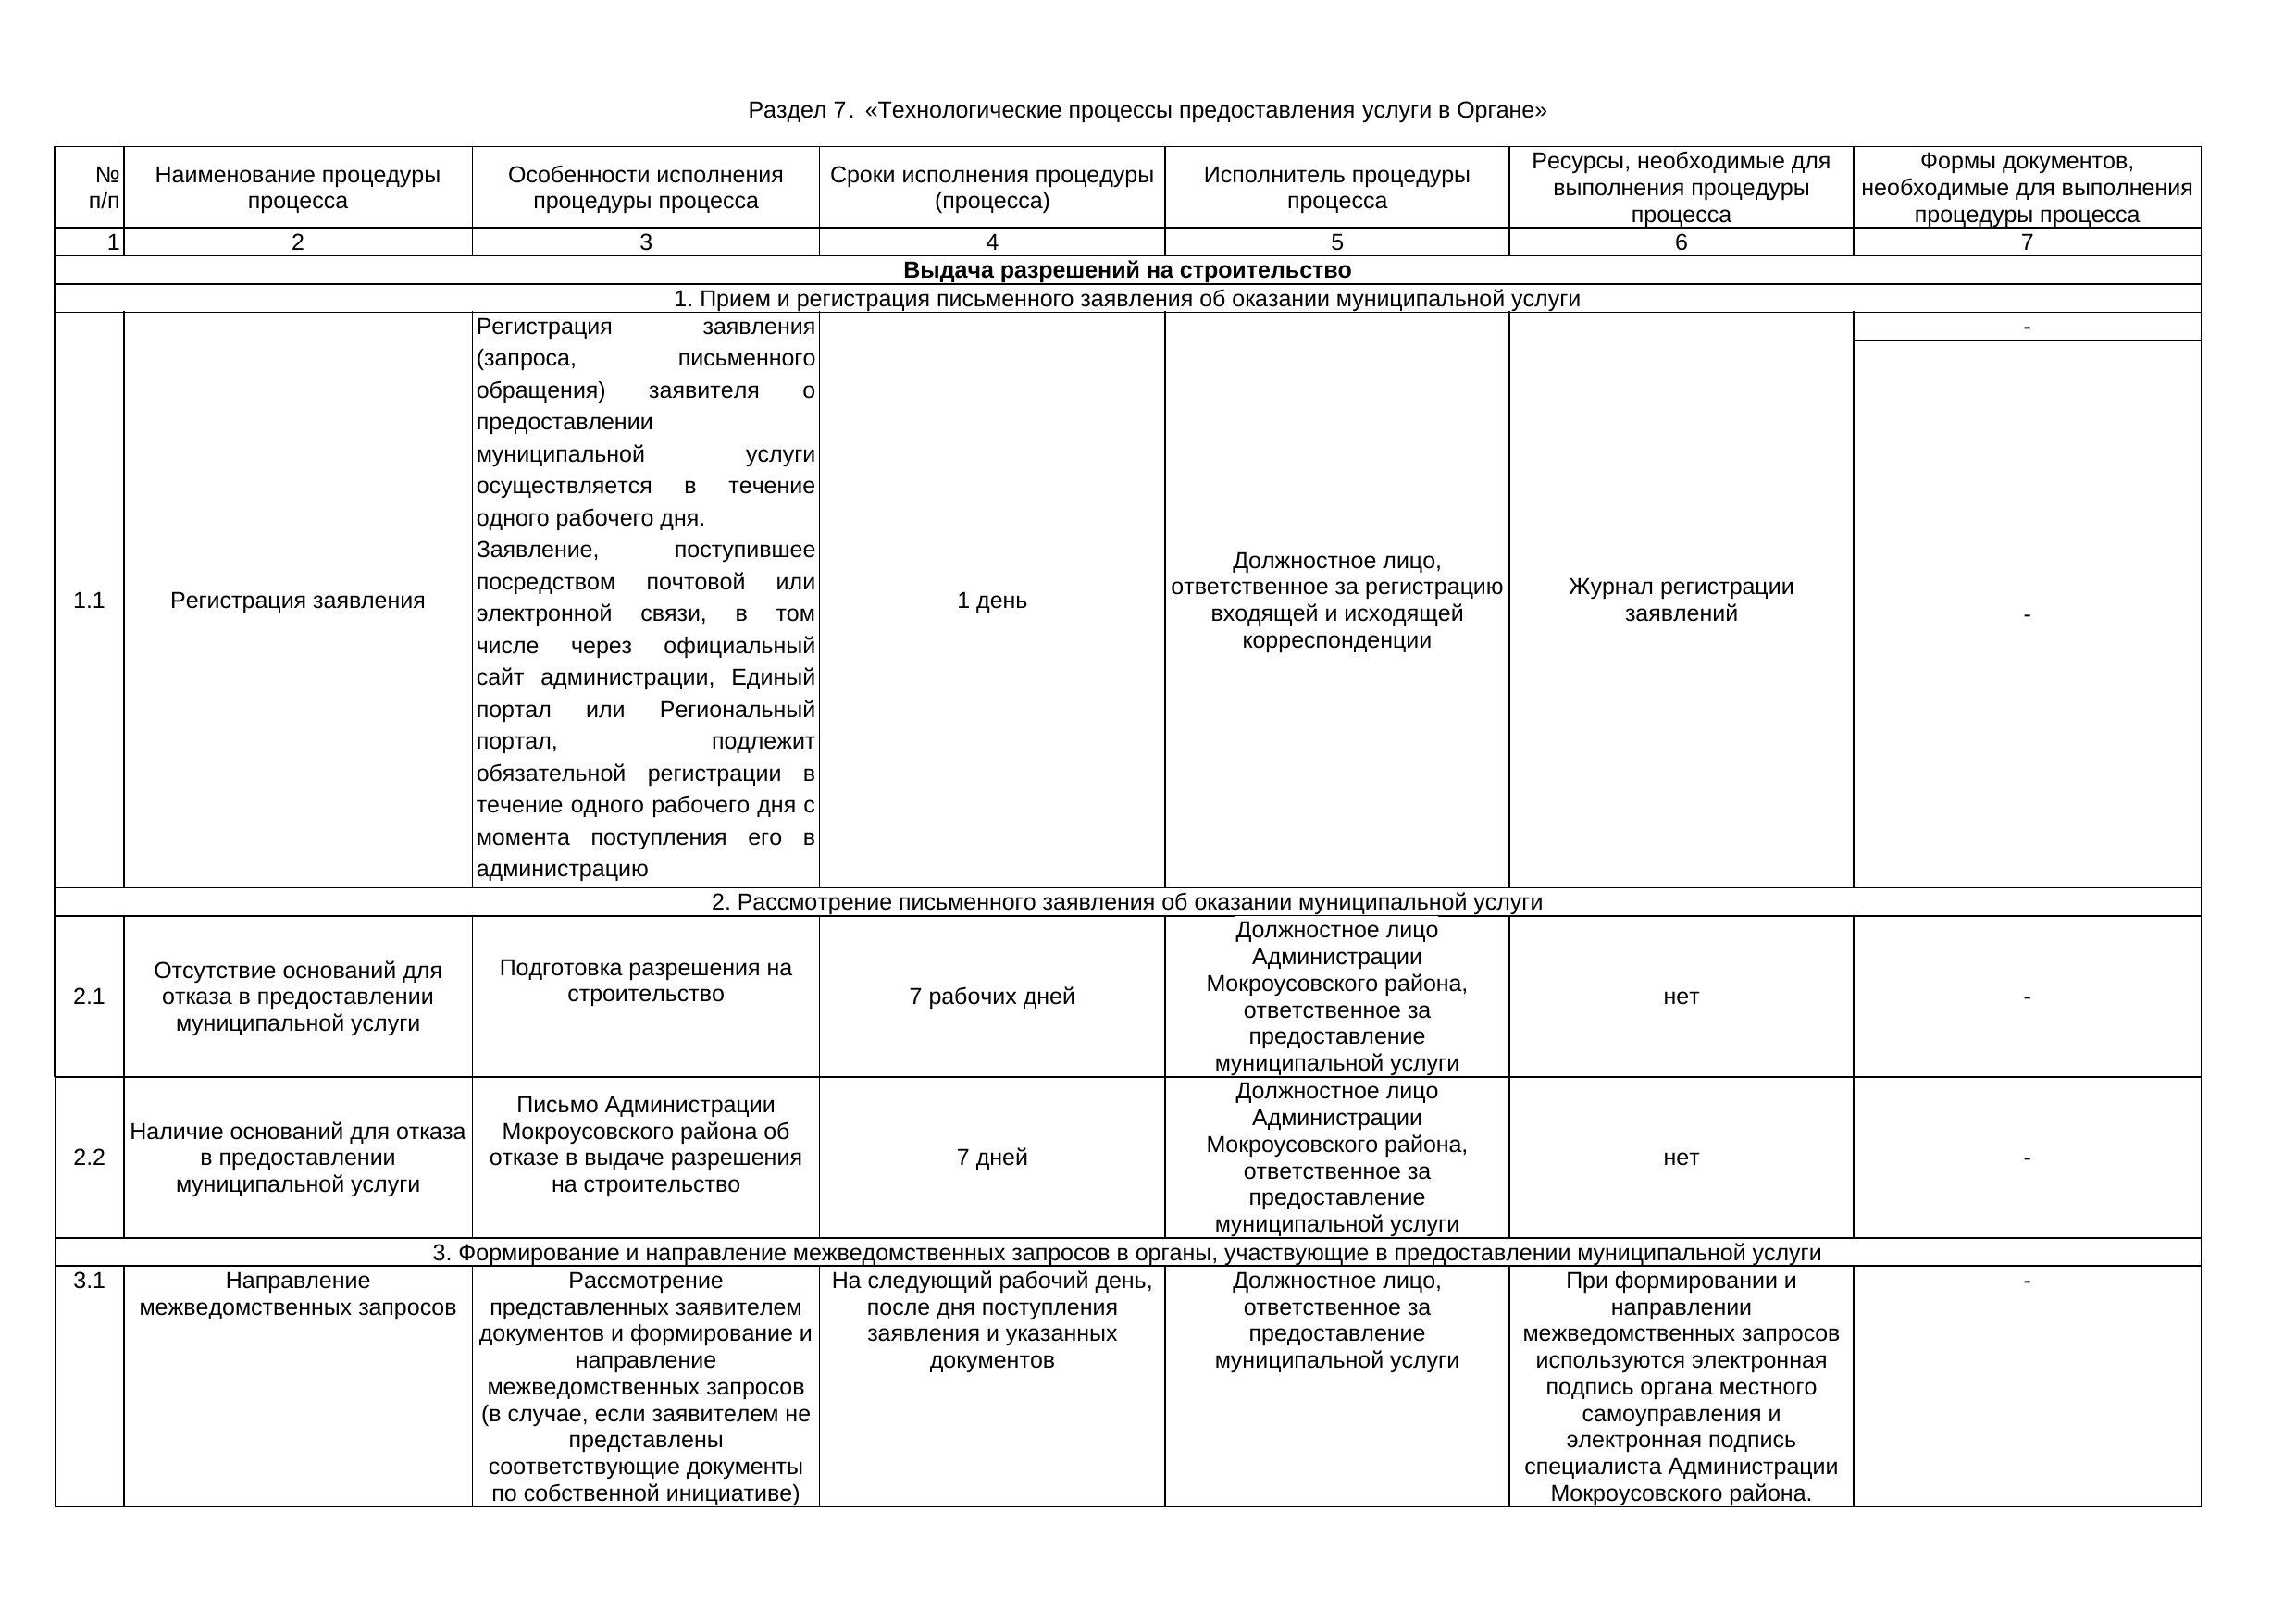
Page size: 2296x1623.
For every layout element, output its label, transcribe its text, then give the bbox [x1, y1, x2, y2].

table_cell 4 [820, 229, 1164, 255]
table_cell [473, 1267, 819, 1506]
table_cell 1.1 [56, 313, 123, 886]
table_cell 7 рабочих дней [820, 917, 1164, 1076]
table_header Ресурсы, необходимые для выполнения процедуры процесса [1510, 147, 1853, 227]
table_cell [820, 1267, 1164, 1506]
table_cell Должностное лицо Администрации Мокроусовского района, ответственное за предоставление муниципальной услуги [1166, 917, 1252, 1076]
table_cell 2. Рассмотрение письменного заявления об оказании муниципальной услуги [56, 888, 2201, 915]
table_cell - [1855, 1267, 2201, 1506]
table_cell нет [1510, 1078, 1853, 1237]
table_cell 5 [1166, 229, 1508, 255]
table_cell 7 [1855, 229, 2201, 255]
table_header Наименование процедуры процесса [125, 147, 472, 227]
table_header Особенности исполнения процедуры процесса [473, 147, 819, 227]
table_header Формы документов, необходимые для выполнения процедуры процесса [1855, 147, 2201, 227]
table_cell 6 [1510, 229, 1853, 255]
table_cell - [1855, 917, 2201, 1076]
table_cell 2 [125, 229, 472, 255]
text Раздел 7. «Технологические процессы предоставления услуги в Органе» [55, 96, 2240, 122]
table_cell 2.2 [56, 1078, 123, 1237]
table_cell Должностное лицо Администрации Мокроусовского района, ответственное за предоставление муниципальной услуги [1422, 917, 1508, 1076]
table_header № п/п [56, 147, 123, 227]
table_cell Выдача разрешений на строительство [56, 256, 2201, 283]
table_cell 2.1 [56, 917, 123, 1076]
table_cell Регистрация заявления (запроса, письменного обращения) заявителя о предоставлении муниципальной услуги осуществляется в течение одного рабочего дня. Заявление, поступившее посредством почтовой или электронной связи, в том числе через официальный сайт администрации, Единый портал или Региональный портал, подлежит обязательной регистрации в течение одного рабочего дня с момента поступления его в администрацию [473, 313, 819, 886]
table_cell Подготовка разрешения на строительство [473, 917, 819, 1076]
table_header Исполнитель процедуры процесса [1166, 147, 1508, 227]
table_cell - [1855, 1078, 2201, 1237]
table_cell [125, 1267, 472, 1506]
table_cell - [1855, 341, 2201, 886]
table_cell 1 [56, 229, 123, 255]
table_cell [1510, 1267, 1853, 1506]
table_cell нет [1510, 917, 1853, 1076]
table_cell 3. Формирование и направление межведомственных запросов в органы, участвующие в предоставлении муниципальной услуги [56, 1239, 2201, 1265]
table_header Сроки исполнения процедуры (процесса) [820, 147, 1164, 227]
table_cell 3 [473, 229, 819, 255]
table_cell - [1855, 313, 2201, 340]
table_cell Должностное лицо Администрации Мокроусовского района, ответственное за предоставление муниципальной услуги [1166, 1078, 1508, 1237]
table_cell Регистрация заявления [125, 313, 472, 886]
table_cell 7 дней [820, 1078, 1164, 1237]
table_cell Журнал регистрации заявлений [1510, 313, 1853, 886]
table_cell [1166, 1267, 1508, 1506]
table_cell Письмо Администрации Мокроусовского района об отказе в выдаче разрешения на строительство [473, 1078, 819, 1237]
table_cell Отсутствие оснований для отказа в предоставлении муниципальной услуги [125, 917, 472, 1076]
table_cell 1 день [820, 313, 1164, 886]
table_cell Наличие оснований для отказа в предоставлении муниципальной услуги [125, 1078, 472, 1237]
table_cell 1. Прием и регистрация письменного заявления об оказании муниципальной услуги [56, 285, 2201, 311]
table_cell Должностное лицо, ответственное за регистрацию входящей и исходящей корреспонденции [1166, 313, 1508, 886]
table_cell 3.1 [56, 1267, 123, 1506]
